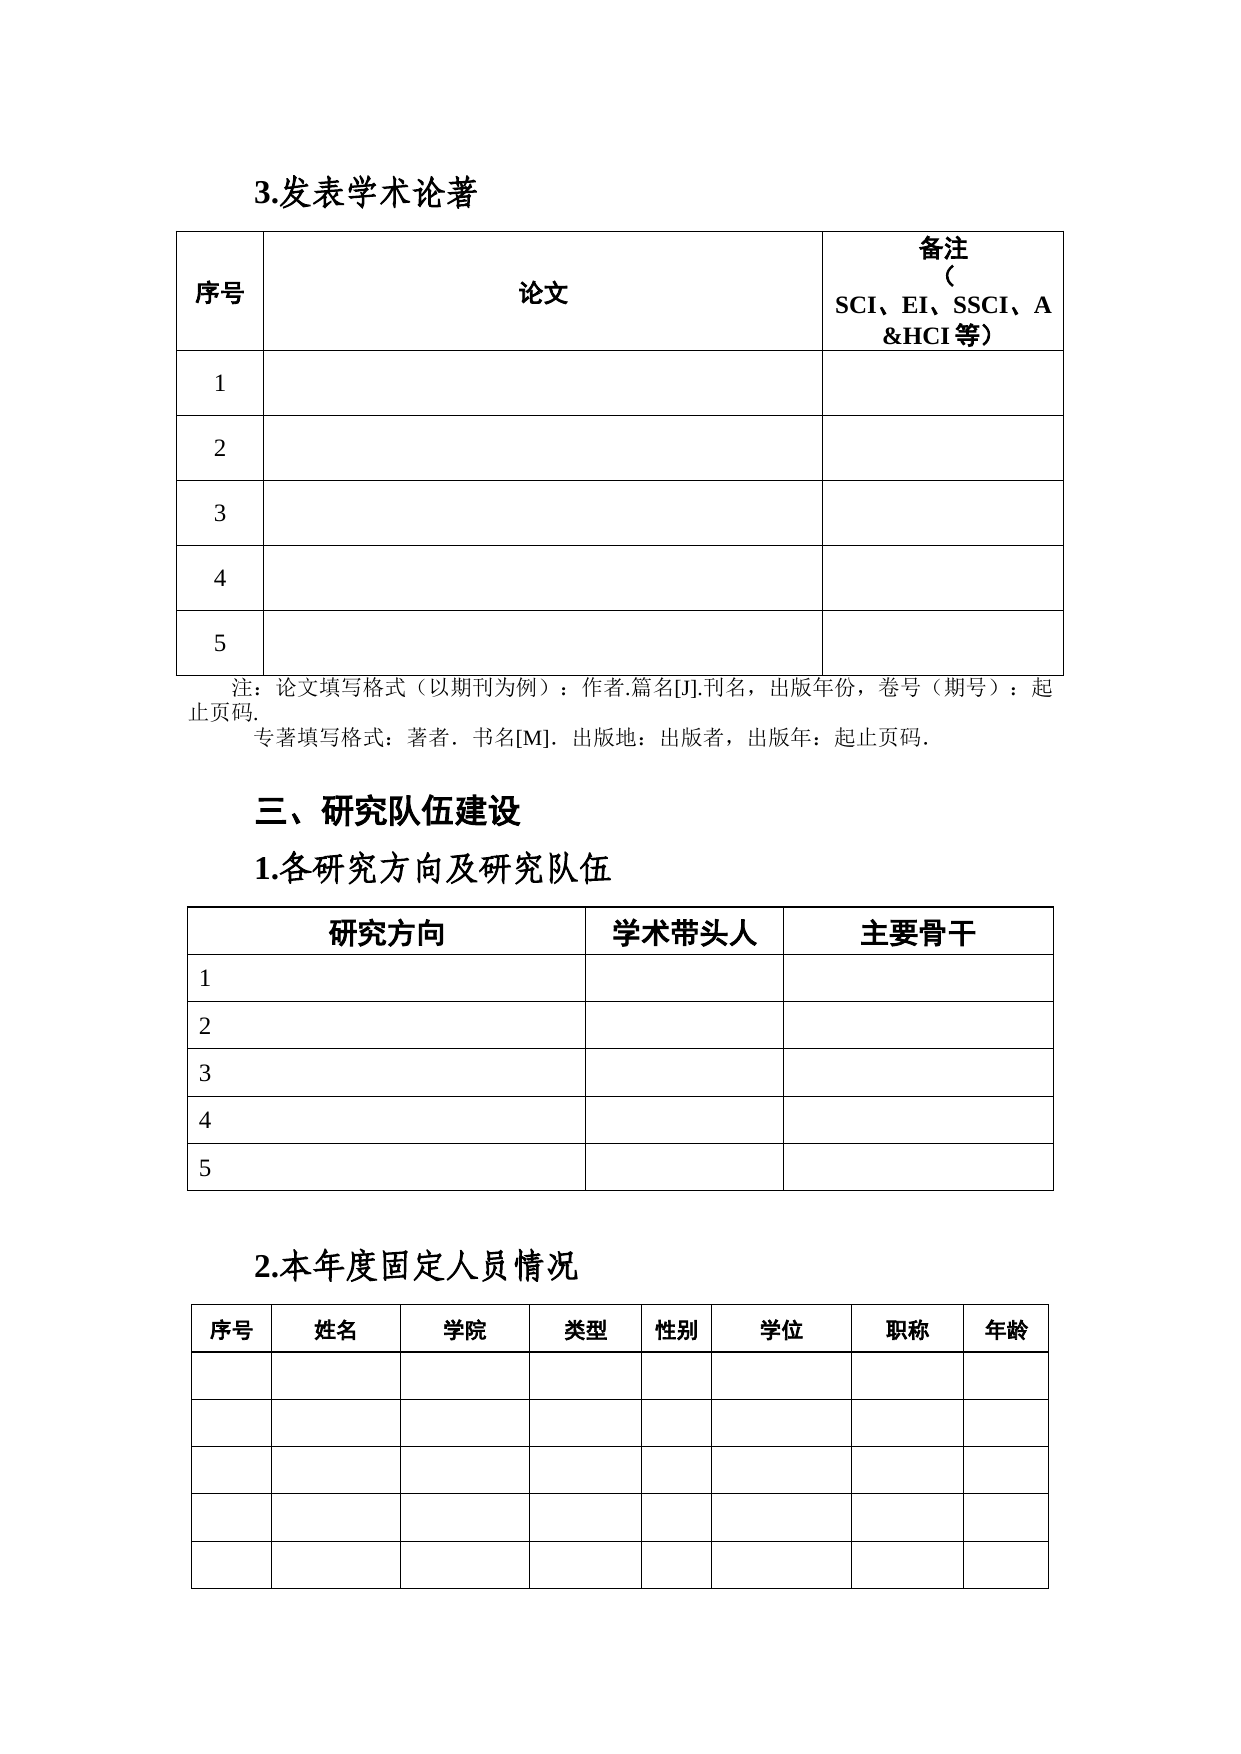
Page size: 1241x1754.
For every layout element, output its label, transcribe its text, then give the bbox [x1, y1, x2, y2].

table_cell [192, 1447, 271, 1493]
table_header 性别 [642, 1305, 711, 1351]
table_header 主要骨干 [784, 908, 1053, 954]
table_cell [823, 611, 1063, 674]
table_cell [401, 1400, 529, 1446]
table_cell [823, 416, 1063, 479]
table_cell 4 [188, 1097, 585, 1143]
table_cell [530, 1494, 641, 1541]
table_cell [964, 1494, 1048, 1541]
table_cell 2 [177, 416, 263, 479]
text 注：论文填写格式（以期刊为例）：作者.篇名[J].刊名，出版年份，卷号（期号）：起止页码. [187, 676, 1053, 726]
table_cell 1 [188, 955, 585, 1001]
table_cell [852, 1542, 963, 1588]
table_cell [530, 1447, 641, 1493]
table_cell [964, 1400, 1048, 1446]
table_cell 3 [188, 1049, 585, 1096]
table_cell [642, 1400, 711, 1446]
table_cell [264, 546, 822, 609]
table_header 序号 [192, 1305, 271, 1351]
table_cell [784, 1144, 1053, 1190]
table_cell [401, 1542, 529, 1588]
table_cell 1 [177, 351, 263, 414]
text 1.各研究方向及研究队伍 [254, 827, 1053, 906]
table_cell [272, 1400, 400, 1446]
table_cell [784, 955, 1053, 1001]
table_cell [401, 1447, 529, 1493]
table_header 研究方向 [188, 908, 585, 954]
table_cell [530, 1400, 641, 1446]
table_cell [272, 1542, 400, 1588]
table_header 学位 [712, 1305, 851, 1351]
table_header 年龄 [964, 1305, 1048, 1351]
table_cell [852, 1400, 963, 1446]
table_cell [264, 416, 822, 479]
table_cell [712, 1353, 851, 1399]
table_cell [272, 1494, 400, 1541]
table_cell [642, 1542, 711, 1588]
table_cell [586, 1049, 783, 1096]
text 专著填写格式：著者．书名[M]．出版地：出版者，出版年：起止页码． [187, 726, 1053, 751]
table_cell [964, 1447, 1048, 1493]
table_cell [401, 1353, 529, 1399]
table_cell [964, 1542, 1048, 1588]
table_header 备注（SCI、EI、SSCI、A&HCI等） [823, 232, 1063, 349]
table_cell [192, 1400, 271, 1446]
table_cell [272, 1353, 400, 1399]
table_cell [784, 1049, 1053, 1096]
table_cell [823, 351, 1063, 414]
table_header 论文 [264, 232, 822, 349]
table_cell [530, 1542, 641, 1588]
table_cell 3 [177, 481, 263, 544]
table_cell [586, 1097, 783, 1143]
table_cell [192, 1353, 271, 1399]
table_cell [586, 955, 783, 1001]
table_header 姓名 [272, 1305, 400, 1351]
table_header 学院 [401, 1305, 529, 1351]
table_cell [784, 1002, 1053, 1048]
table_cell [964, 1353, 1048, 1399]
table_cell [586, 1144, 783, 1190]
table_cell [712, 1447, 851, 1493]
table_cell [530, 1353, 641, 1399]
table_cell [852, 1353, 963, 1399]
table_cell [784, 1097, 1053, 1143]
table_cell 4 [177, 546, 263, 609]
table_cell [272, 1447, 400, 1493]
table_cell [642, 1447, 711, 1493]
table_cell [852, 1494, 963, 1541]
table_header 类型 [530, 1305, 641, 1351]
table_cell [192, 1542, 271, 1588]
table_cell [264, 351, 822, 414]
text 3.发表学术论著 [254, 151, 1053, 231]
text 三、研究队伍建设 [187, 789, 1053, 827]
table_cell 5 [188, 1144, 585, 1190]
table_cell [264, 481, 822, 544]
table_cell [642, 1494, 711, 1541]
table_cell [401, 1494, 529, 1541]
table_cell [192, 1494, 271, 1541]
text 2.本年度固定人员情况 [254, 1225, 1053, 1304]
table_cell [712, 1400, 851, 1446]
table_cell [586, 1002, 783, 1048]
table_cell 2 [188, 1002, 585, 1048]
table_cell 5 [177, 611, 263, 674]
table_cell [852, 1447, 963, 1493]
table_cell [823, 481, 1063, 544]
table_cell [642, 1353, 711, 1399]
table_cell [712, 1494, 851, 1541]
table_header 学术带头人 [586, 908, 783, 954]
table_cell [712, 1542, 851, 1588]
table_cell [264, 611, 822, 674]
table_cell [823, 546, 1063, 609]
table_header 职称 [852, 1305, 963, 1351]
table_header 序号 [177, 232, 263, 349]
